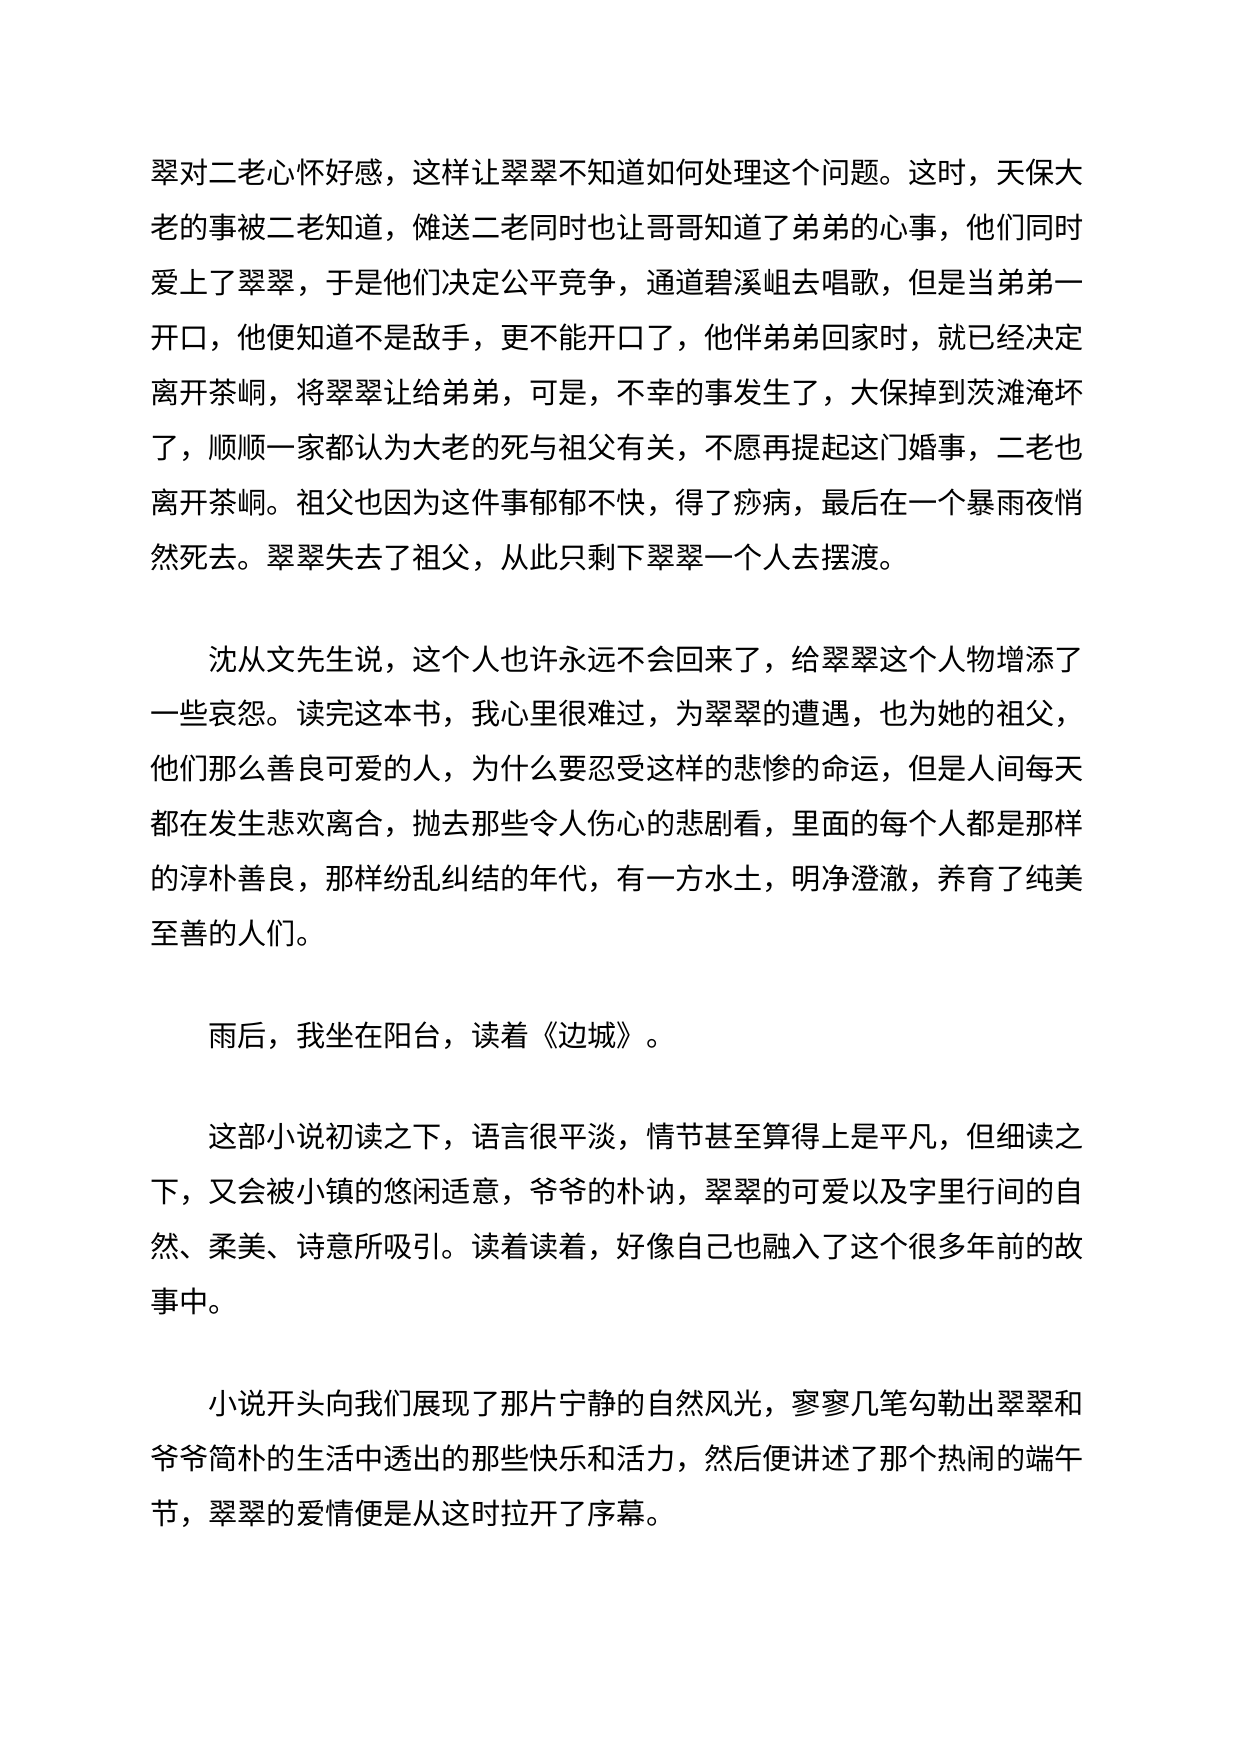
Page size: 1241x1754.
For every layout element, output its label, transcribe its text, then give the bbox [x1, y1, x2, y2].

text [150, 150, 1090, 577]
text 这部小说初读之下，语言很平淡，情节甚至算得上是平凡，但细读之下，又会被小镇的悠闲适意，爷爷的朴讷，翠翠的可爱以及字里行间的自然、柔美、诗意所吸引。读着读着，好像自己也融入了这个很多年前的故事中。 [150, 1114, 1090, 1321]
text 沈从文先生说，这个人也许永远不会回来了，给翠翠这个人物增添了一些哀怨。读完这本书，我心里很难过，为翠翠的遭遇，也为她的祖父，他们那么善良可爱的人，为什么要忍受这样的悲惨的命运，但是人间每天都在发生悲欢离合，抛去那些令人伤心的悲剧看，里面的每个人都是那样的淳朴善良，那样纷乱纠结的年代，有一方水土，明净澄澈，养育了纯美至善的人们。 [150, 636, 1090, 953]
text 雨后，我坐在阳台，读着《边城》。 [150, 1012, 1090, 1054]
text 小说开头向我们展现了那片宁静的自然风光，寥寥几笔勾勒出翠翠和爷爷简朴的生活中透出的那些快乐和活力，然后便讲述了那个热闹的端午节，翠翠的爱情便是从这时拉开了序幕。 [150, 1381, 1090, 1533]
